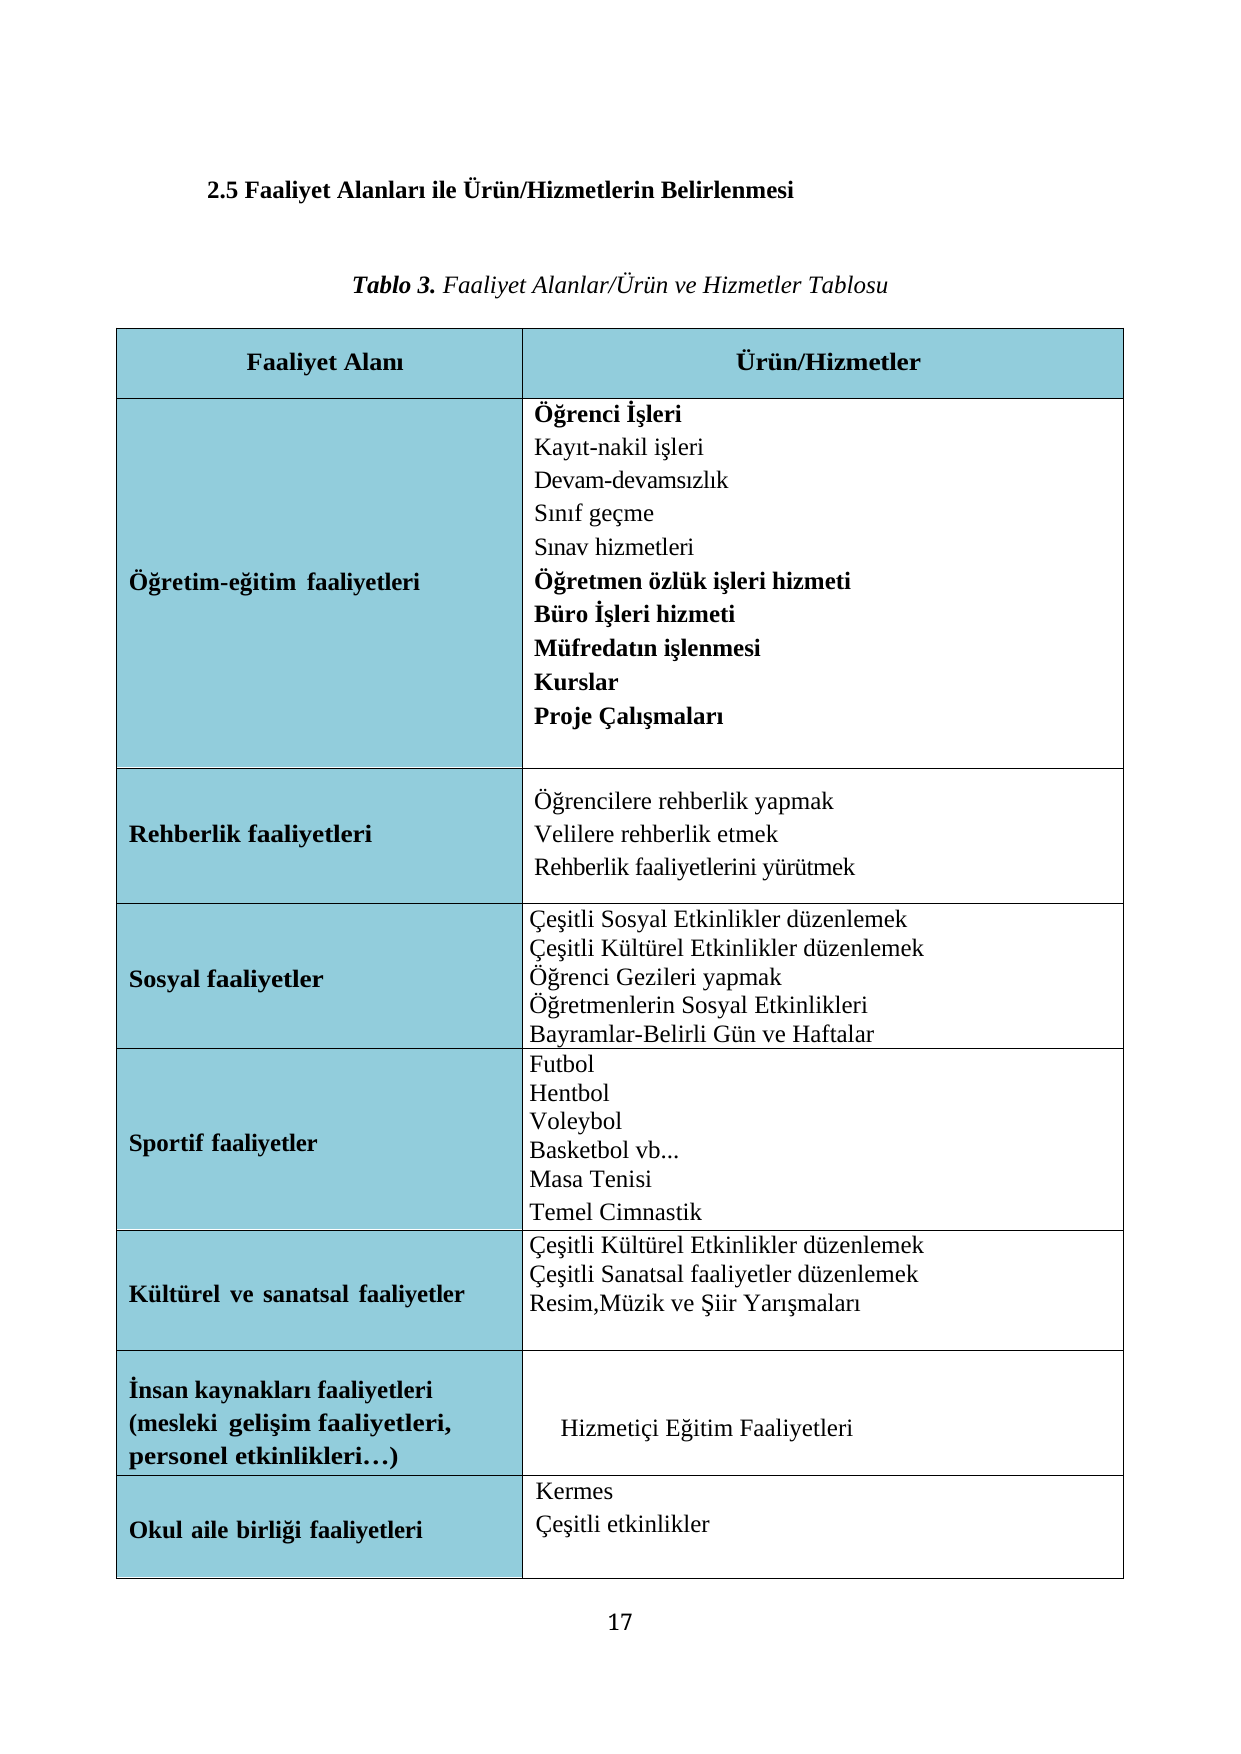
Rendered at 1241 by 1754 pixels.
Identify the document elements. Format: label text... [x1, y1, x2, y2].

table_cell Rehberlik faaliyetleri [117, 769, 522, 903]
table_cell Sosyal faaliyetler [117, 904, 522, 1048]
table_cell İnsan kaynakları faaliyetleri (mesleki gelişim faaliyetleri, personel etkinlikleri…) [117, 1351, 522, 1475]
table_cell Okul aile birliği faaliyetleri [117, 1476, 522, 1577]
table_cell Futbol Hentbol Voleybol Basketbol vb... Masa Tenisi Temel Cimnastik [523, 1049, 1123, 1229]
table_cell Sportif faaliyetler [117, 1049, 522, 1229]
table_header Ürün/Hizmetler [523, 329, 1123, 398]
table_cell Öğrencilere rehberlik yapmak Velilere rehberlik etmek Rehberlik faaliyetlerini yürütmek [523, 769, 1123, 903]
table_cell Çeşitli Kültürel Etkinlikler düzenlemek Çeşitli Sanatsal faaliyetler düzenlemek Resim,Müzik ve Şiir Yarışmaları [523, 1231, 1123, 1350]
table_cell Çeşitli Sosyal Etkinlikler düzenlemek Çeşitli Kültürel Etkinlikler düzenlemek Öğrenci Gezileri yapmak Öğretmenlerin Sosyal Etkinlikleri Bayramlar-Belirli Gün ve Haftalar [523, 904, 1123, 1048]
table_cell Kültürel ve sanatsal faaliyetler [117, 1231, 522, 1350]
table_cell Kermes Çeşitli etkinlikler [523, 1476, 1123, 1577]
table_cell Öğrenci İşleri Kayıt-nakil işleri Devam-devamsızlık Sınıf geçme Sınav hizmetleri Öğretmen özlük işleri hizmeti Büro İşleri hizmeti Müfredatın işlenmesi Kurslar Proje Çalışmaları [523, 399, 1123, 767]
text Tablo 3. Faaliyet Alanlar/Ürün ve Hizmetler Tablosu [148, 270, 1092, 299]
table_cell Hizmetiçi Eğitim Faaliyetleri [523, 1351, 1123, 1475]
subtitle 2.5 Faaliyet Alanları ile Ürün/Hizmetlerin Belirlenmesi [207, 175, 1092, 203]
table_cell Öğretim-eğitim faaliyetleri [117, 399, 522, 767]
table_header Faaliyet Alanı [117, 329, 522, 398]
